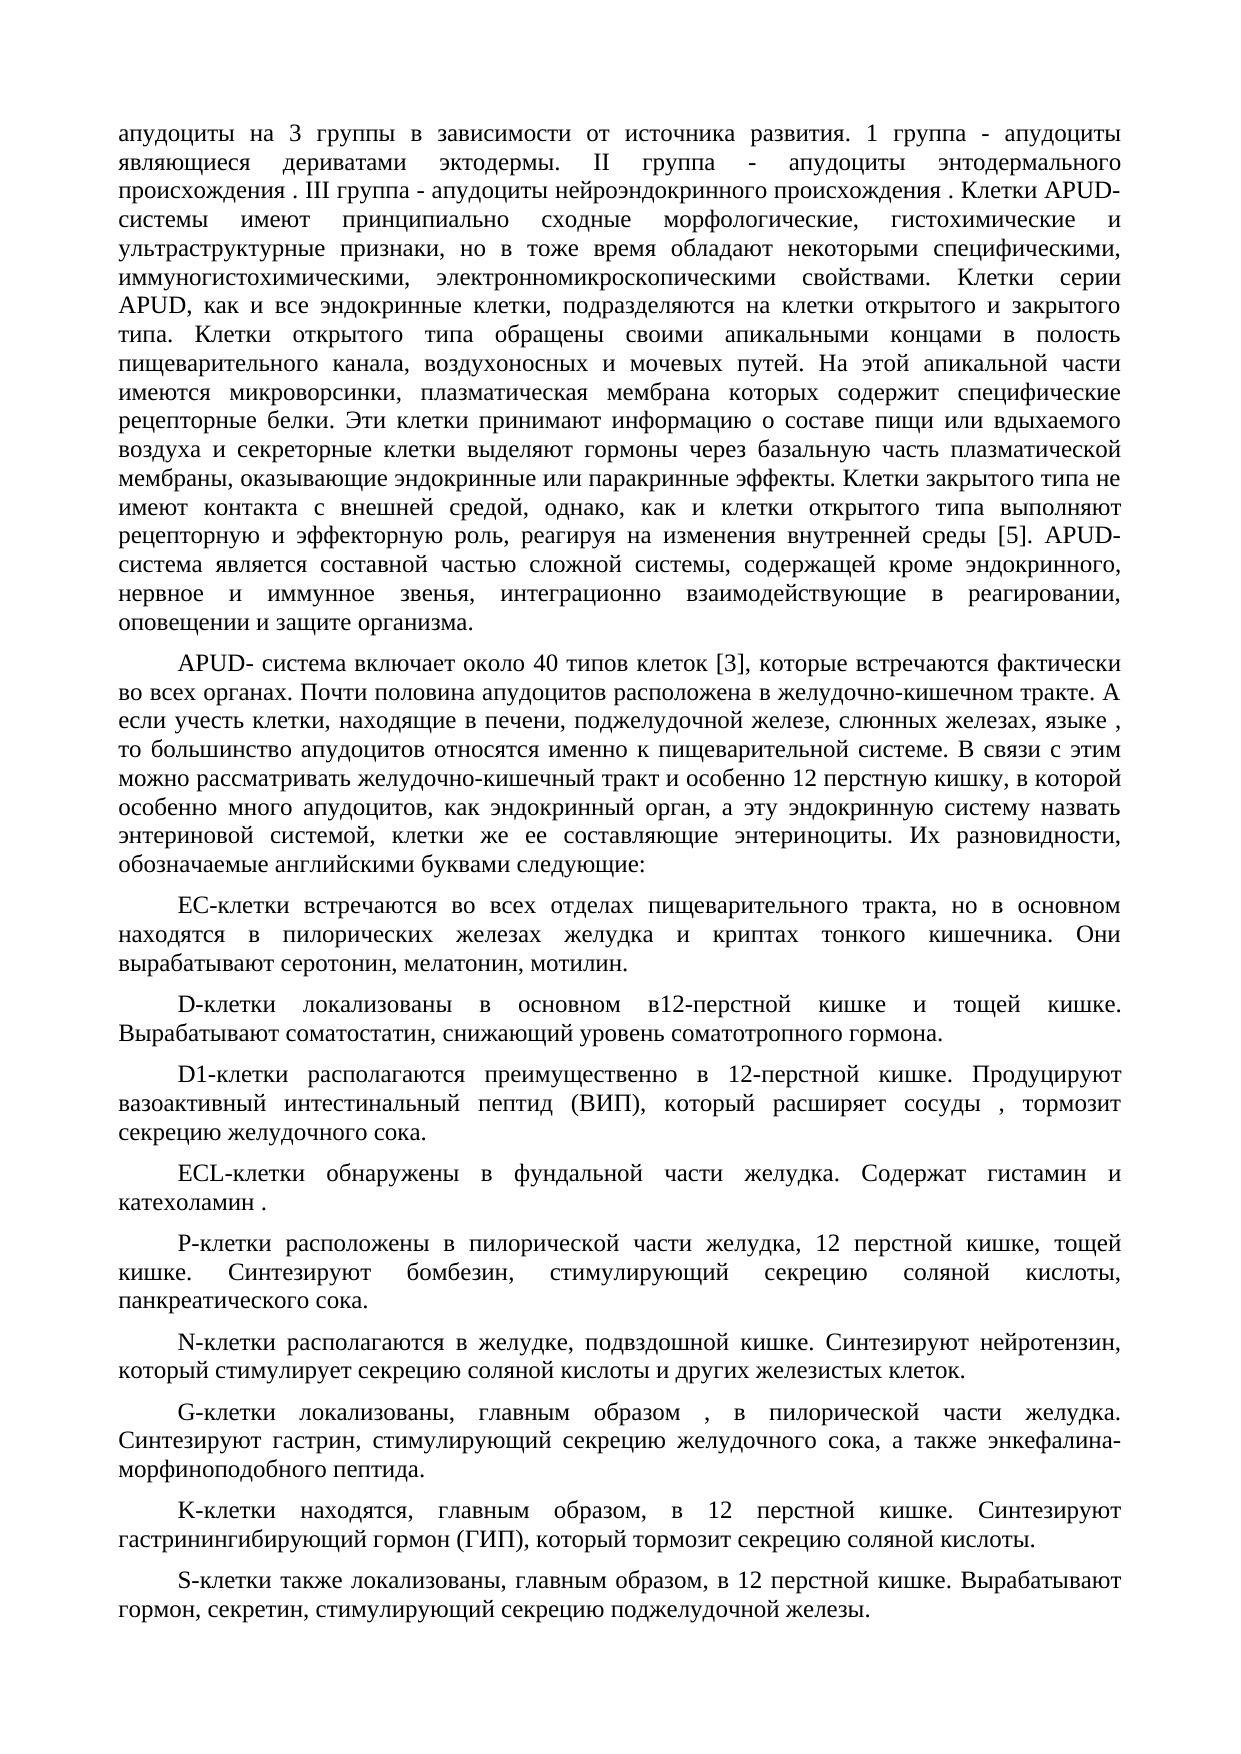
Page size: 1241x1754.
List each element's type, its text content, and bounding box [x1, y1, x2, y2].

text K-клетки находятся, главным образом, в 12 перстной кишке. Синтезируют гастринингибирующий гормон (ГИП), который тормозит секрецию соляной кислоты. [118, 1496, 1122, 1553]
text EC-клетки встречаются во всех отделах пищеварительного тракта, но в основном находятся в пилорических железах желудка и криптах тонкого кишечника. Они вырабатывают серотонин, мелатонин, мотилин. [118, 891, 1122, 977]
text S-клетки также локализованы, главным образом, в 12 перстной кишке. Вырабатывают гормон, секретин, стимулирующий секрецию поджелудочной железы. [118, 1566, 1122, 1623]
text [118, 118, 1122, 636]
text D-клетки локализованы в основном в12-перстной кишке и тощей кишке. Вырабатывают соматостатин, снижающий уровень соматотропного гормона. [118, 989, 1122, 1047]
text Р-клетки расположены в пилорической части желудка, 12 перстной кишке, тощей кишке. Синтезируют бомбезин, стимулирующий секрецию соляной кислоты, панкреатического сока. [118, 1228, 1122, 1314]
text D1-клетки располагаются преимущественно в 12-перстной кишке. Продуцируют вазоактивный интестинальный пептид (ВИП), который расширяет сосуды , тормозит секрецию желудочного сока. [118, 1059, 1122, 1146]
text АРUD- система включает около 40 типов клеток [3], которые встречаются фактически во всех органах. Почти половина апудоцитов расположена в желудочно-кишечном тракте. А если учесть клетки, находящие в печени, поджелудочной железе, слюнных железах, языке , то большинство апудоцитов относятся именно к пищеварительной системе. В связи с этим можно рассматривать желудочно-кишечный тракт и особенно 12 перстную кишку, в которой особенно много апудоцитов, как эндокринный орган, а эту эндокринную систему назвать энтериновой системой, клетки же ее составляющие энтериноциты. Их разновидности, обозначаемые английскими буквами следующие: [118, 648, 1122, 878]
text N-клетки располагаются в желудке, подвздошной кишке. Синтезируют нейротензин, который стимулирует секрецию соляной кислоты и других железистых клеток. [118, 1327, 1122, 1384]
text ECL-клетки обнаружены в фундальной части желудка. Содержат гистамин и катехоламин . [118, 1158, 1122, 1216]
text G-клетки локализованы, главным образом , в пилорической части желудка. Синтезируют гастрин, стимулирующий секрецию желудочного сока, а также энкефалина-морфиноподобного пептида. [118, 1397, 1122, 1483]
